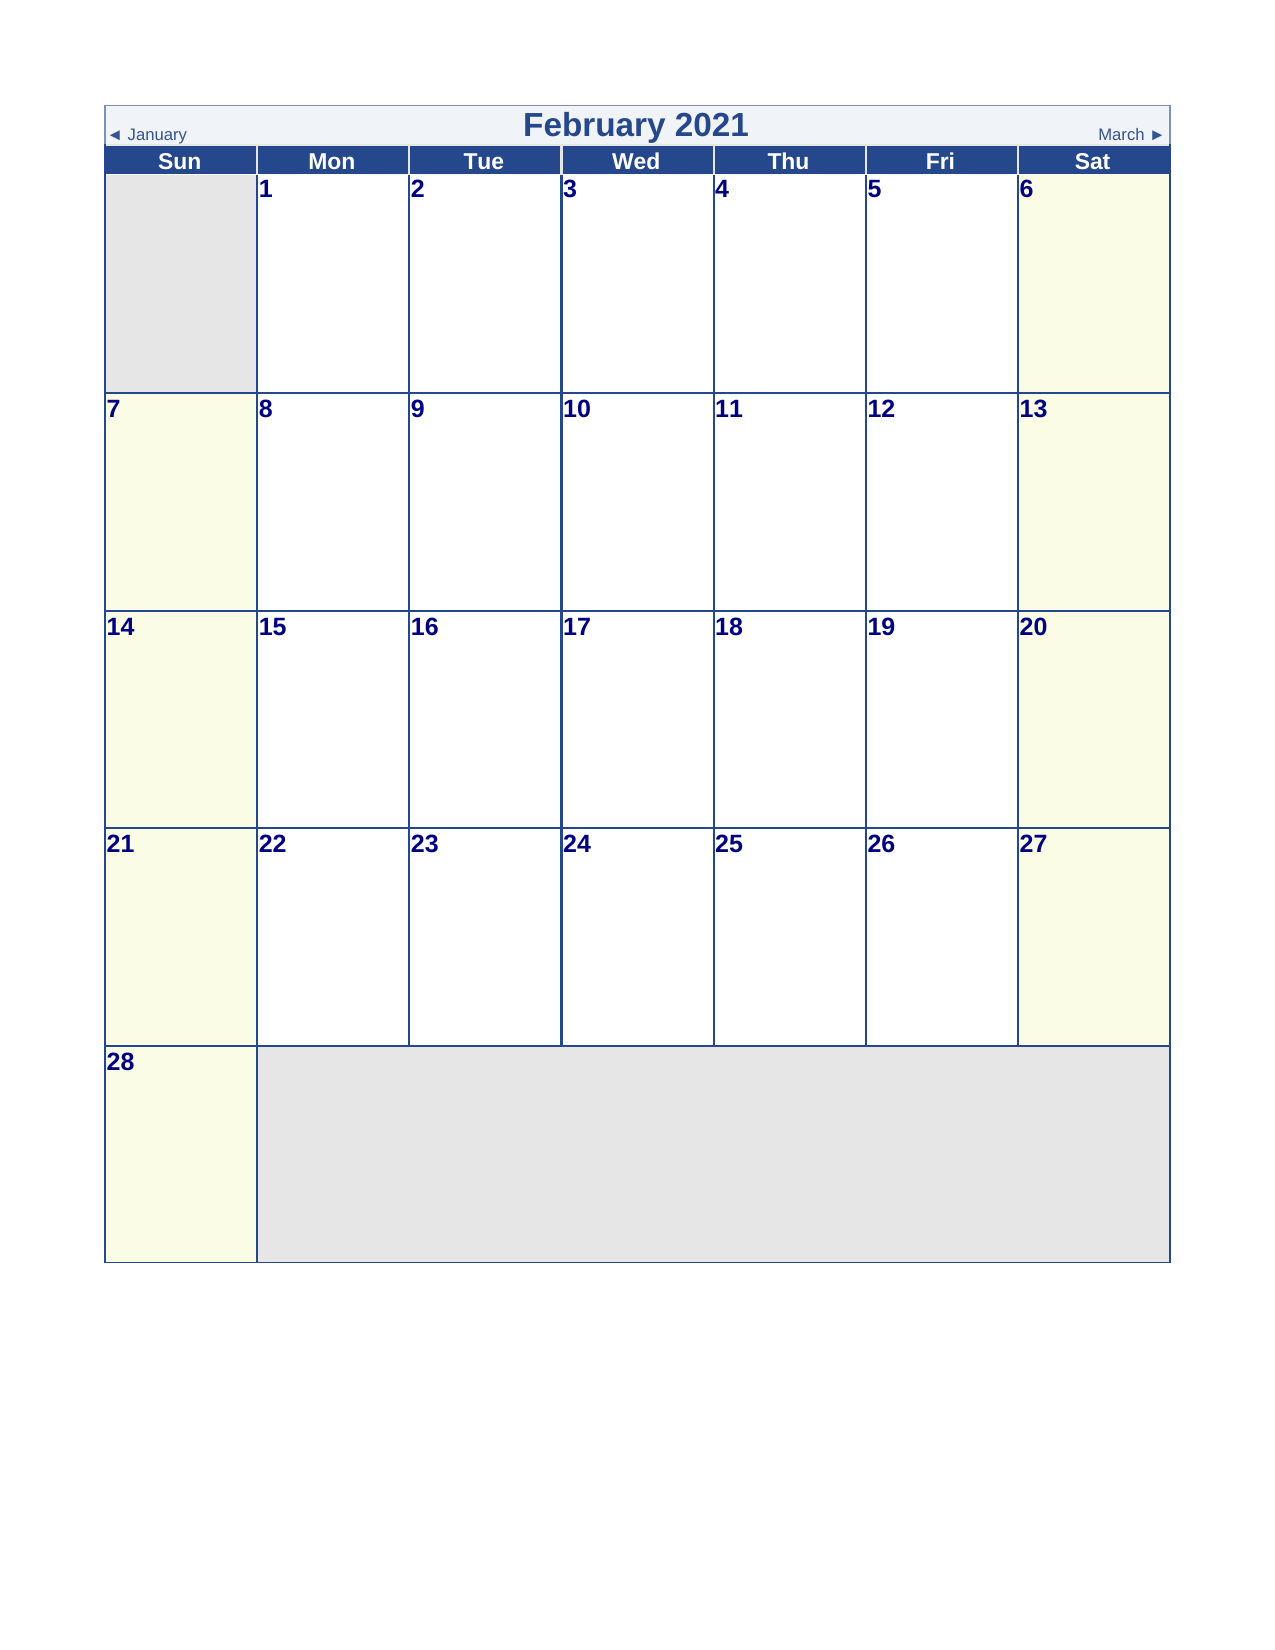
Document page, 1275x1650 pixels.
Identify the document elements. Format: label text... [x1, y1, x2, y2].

table_cell 18 [715, 612, 865, 827]
table_cell 11 [715, 394, 865, 609]
table_cell [258, 1047, 1169, 1262]
table_cell 5 [867, 175, 1017, 392]
table_cell 25 [715, 829, 865, 1044]
table_cell Wed [563, 146, 713, 174]
table_cell Sat [1019, 146, 1169, 174]
table_cell 1 [258, 175, 408, 392]
table_cell 14 [106, 612, 256, 827]
table_cell Thu [715, 146, 865, 174]
table_cell 24 [563, 829, 713, 1044]
table_cell 9 [410, 394, 560, 609]
table_cell Fri [867, 146, 1017, 174]
table_cell Tue [410, 146, 560, 174]
table_cell 3 [563, 175, 713, 392]
table_cell 19 [867, 612, 1017, 827]
table_header March ► [1018, 106, 1169, 144]
table_cell Sun [106, 146, 256, 174]
table_cell Mon [258, 146, 408, 174]
table_cell 7 [106, 394, 256, 609]
table_cell 4 [715, 175, 865, 392]
table_cell 28 [106, 1047, 256, 1262]
table_cell 13 [1019, 394, 1169, 609]
table_cell 17 [563, 612, 713, 827]
table_cell 21 [106, 829, 256, 1044]
table_cell 27 [1019, 829, 1169, 1044]
table_cell 26 [867, 829, 1017, 1044]
table_cell 22 [258, 829, 408, 1044]
table_cell 6 [1019, 175, 1169, 392]
table_cell 20 [1019, 612, 1169, 827]
table_cell 15 [258, 612, 408, 827]
table_cell 10 [563, 394, 713, 609]
table_header ◄ January [106, 106, 257, 144]
table_header February 2021 [257, 106, 1018, 144]
table_cell [106, 175, 256, 392]
table_cell 12 [867, 394, 1017, 609]
table_cell 23 [410, 829, 560, 1044]
table_cell 8 [258, 394, 408, 609]
table_cell 16 [410, 612, 560, 827]
table_cell 2 [410, 175, 560, 392]
